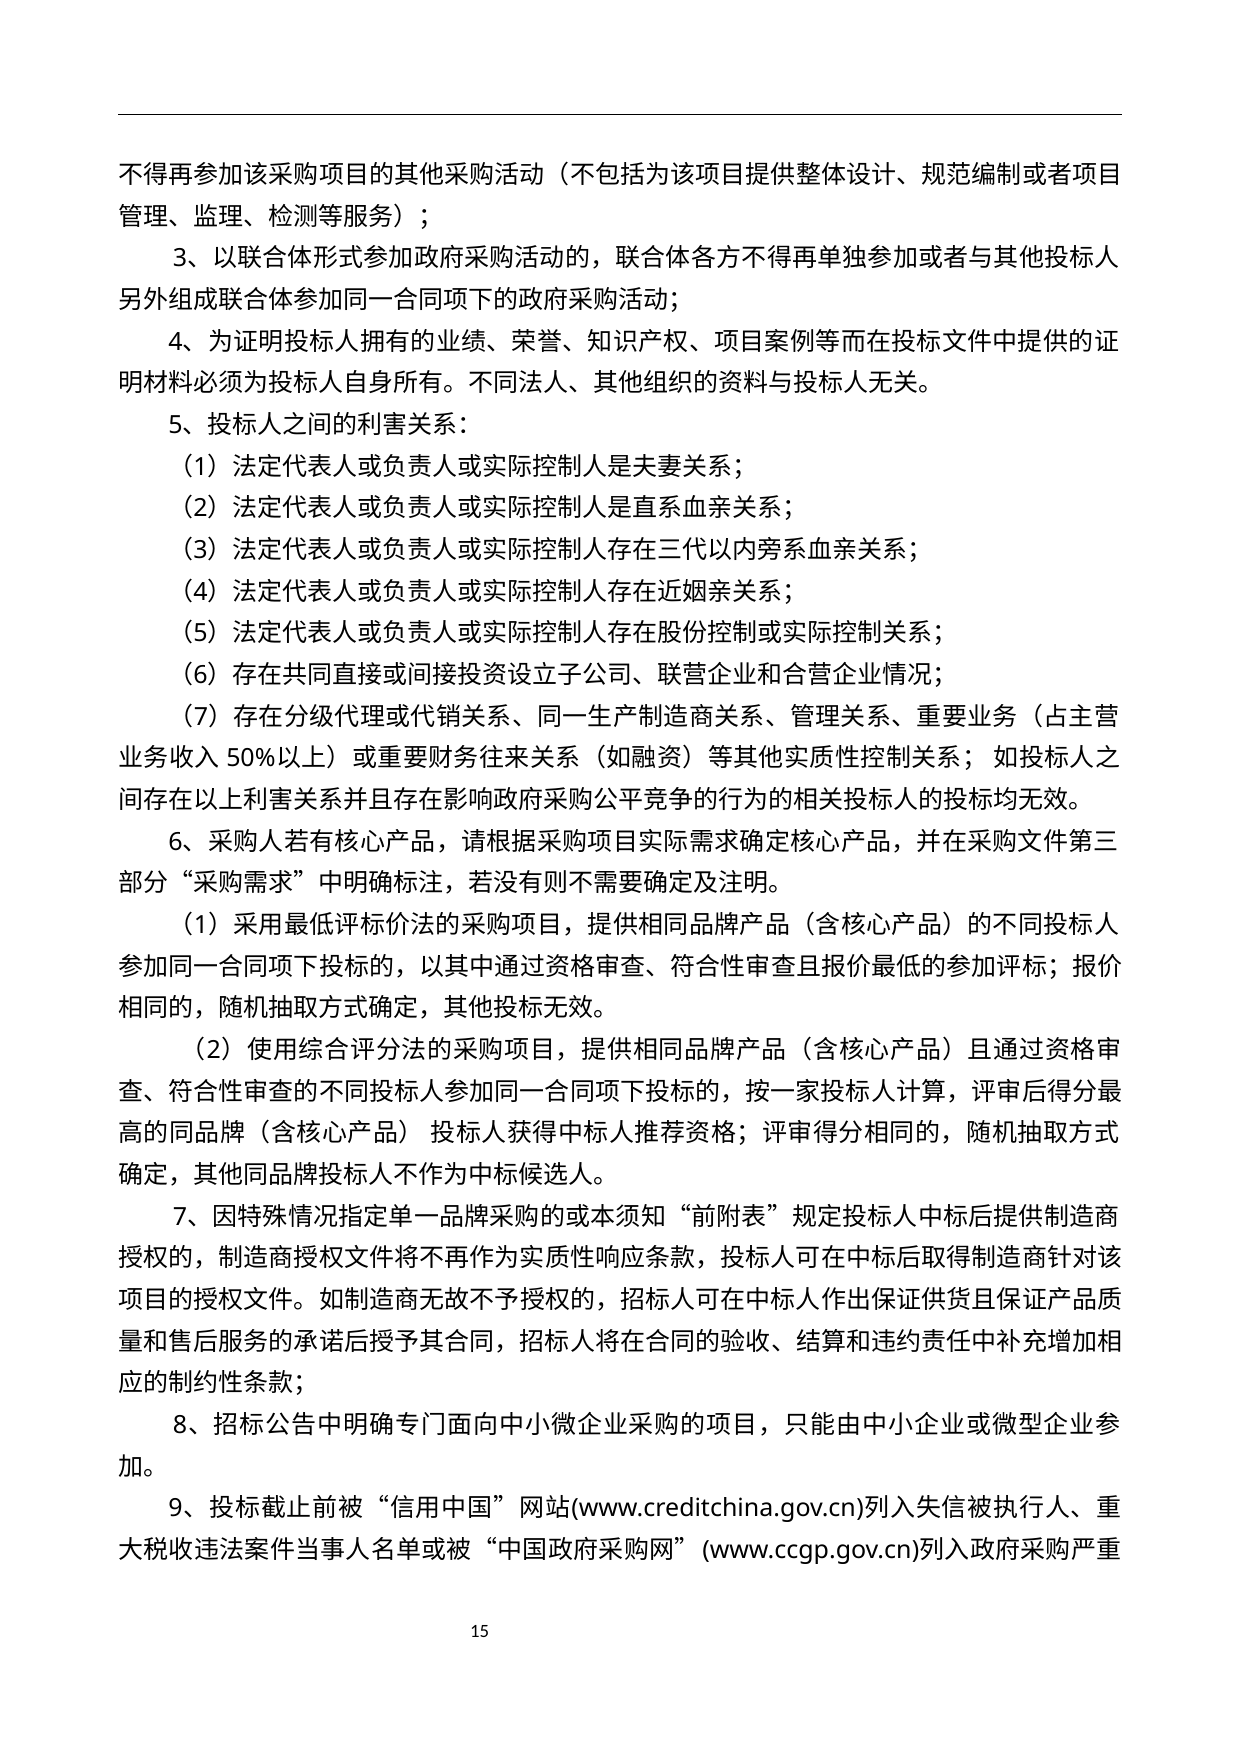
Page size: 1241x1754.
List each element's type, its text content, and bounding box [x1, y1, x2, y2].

text 3、以联合体形式参加政府采购活动的，联合体各方不得再单独参加或者与其他投标人另外组成联合体参加同一合同项下的政府采购活动； [118, 233, 1122, 317]
text （3）法定代表人或负责人或实际控制人存在三代以内旁系血亲关系； [118, 525, 1122, 567]
text 8、招标公告中明确专门面向中小微企业采购的项目，只能由中小企业或微型企业参加。 [118, 1400, 1122, 1483]
text （1）采用最低评标价法的采购项目，提供相同品牌产品（含核心产品）的不同投标人参加同一合同项下投标的，以其中通过资格审查、符合性审查且报价最低的参加评标；报价相同的，随机抽取方式确定，其他投标无效。 [118, 900, 1122, 1025]
text （4）法定代表人或负责人或实际控制人存在近姻亲关系； [118, 567, 1122, 608]
text （1）法定代表人或负责人或实际控制人是夫妻关系； [118, 442, 1122, 483]
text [118, 1483, 1122, 1567]
text 4、为证明投标人拥有的业绩、荣誉、知识产权、项目案例等而在投标文件中提供的证明材料必须为投标人自身所有。不同法人、其他组织的资料与投标人无关。 [118, 317, 1122, 400]
text （6）存在共同直接或间接投资设立子公司、联营企业和合营企业情况； [118, 650, 1122, 692]
text 6、采购人若有核心产品，请根据采购项目实际需求确定核心产品，并在采购文件第三部分“采购需求”中明确标注，若没有则不需要确定及注明。 [118, 817, 1122, 900]
text （7）存在分级代理或代销关系、同一生产制造商关系、管理关系、重要业务（占主营业务收入 50%以上）或重要财务往来关系（如融资）等其他实质性控制关系； 如投标人之间存在以上利害关系并且存在影响政府采购公平竞争的行为的相关投标人的投标均无效。 [118, 692, 1122, 817]
text 7、因特殊情况指定单一品牌采购的或本须知“前附表”规定投标人中标后提供制造商授权的，制造商授权文件将不再作为实质性响应条款，投标人可在中标后取得制造商针对该项目的授权文件。如制造商无故不予授权的，招标人可在中标人作出保证供货且保证产品质量和售后服务的承诺后授予其合同，招标人将在合同的验收、结算和违约责任中补充增加相应的制约性条款； [118, 1192, 1122, 1400]
text 5、投标人之间的利害关系： [118, 400, 1122, 442]
text （5）法定代表人或负责人或实际控制人存在股份控制或实际控制关系； [118, 608, 1122, 650]
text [118, 150, 1122, 233]
text （2）使用综合评分法的采购项目，提供相同品牌产品（含核心产品）且通过资格审查、符合性审查的不同投标人参加同一合同项下投标的，按一家投标人计算，评审后得分最高的同品牌（含核心产品） 投标人获得中标人推荐资格；评审得分相同的，随机抽取方式确定，其他同品牌投标人不作为中标候选人。 [118, 1025, 1122, 1192]
text （2）法定代表人或负责人或实际控制人是直系血亲关系； [118, 483, 1122, 525]
